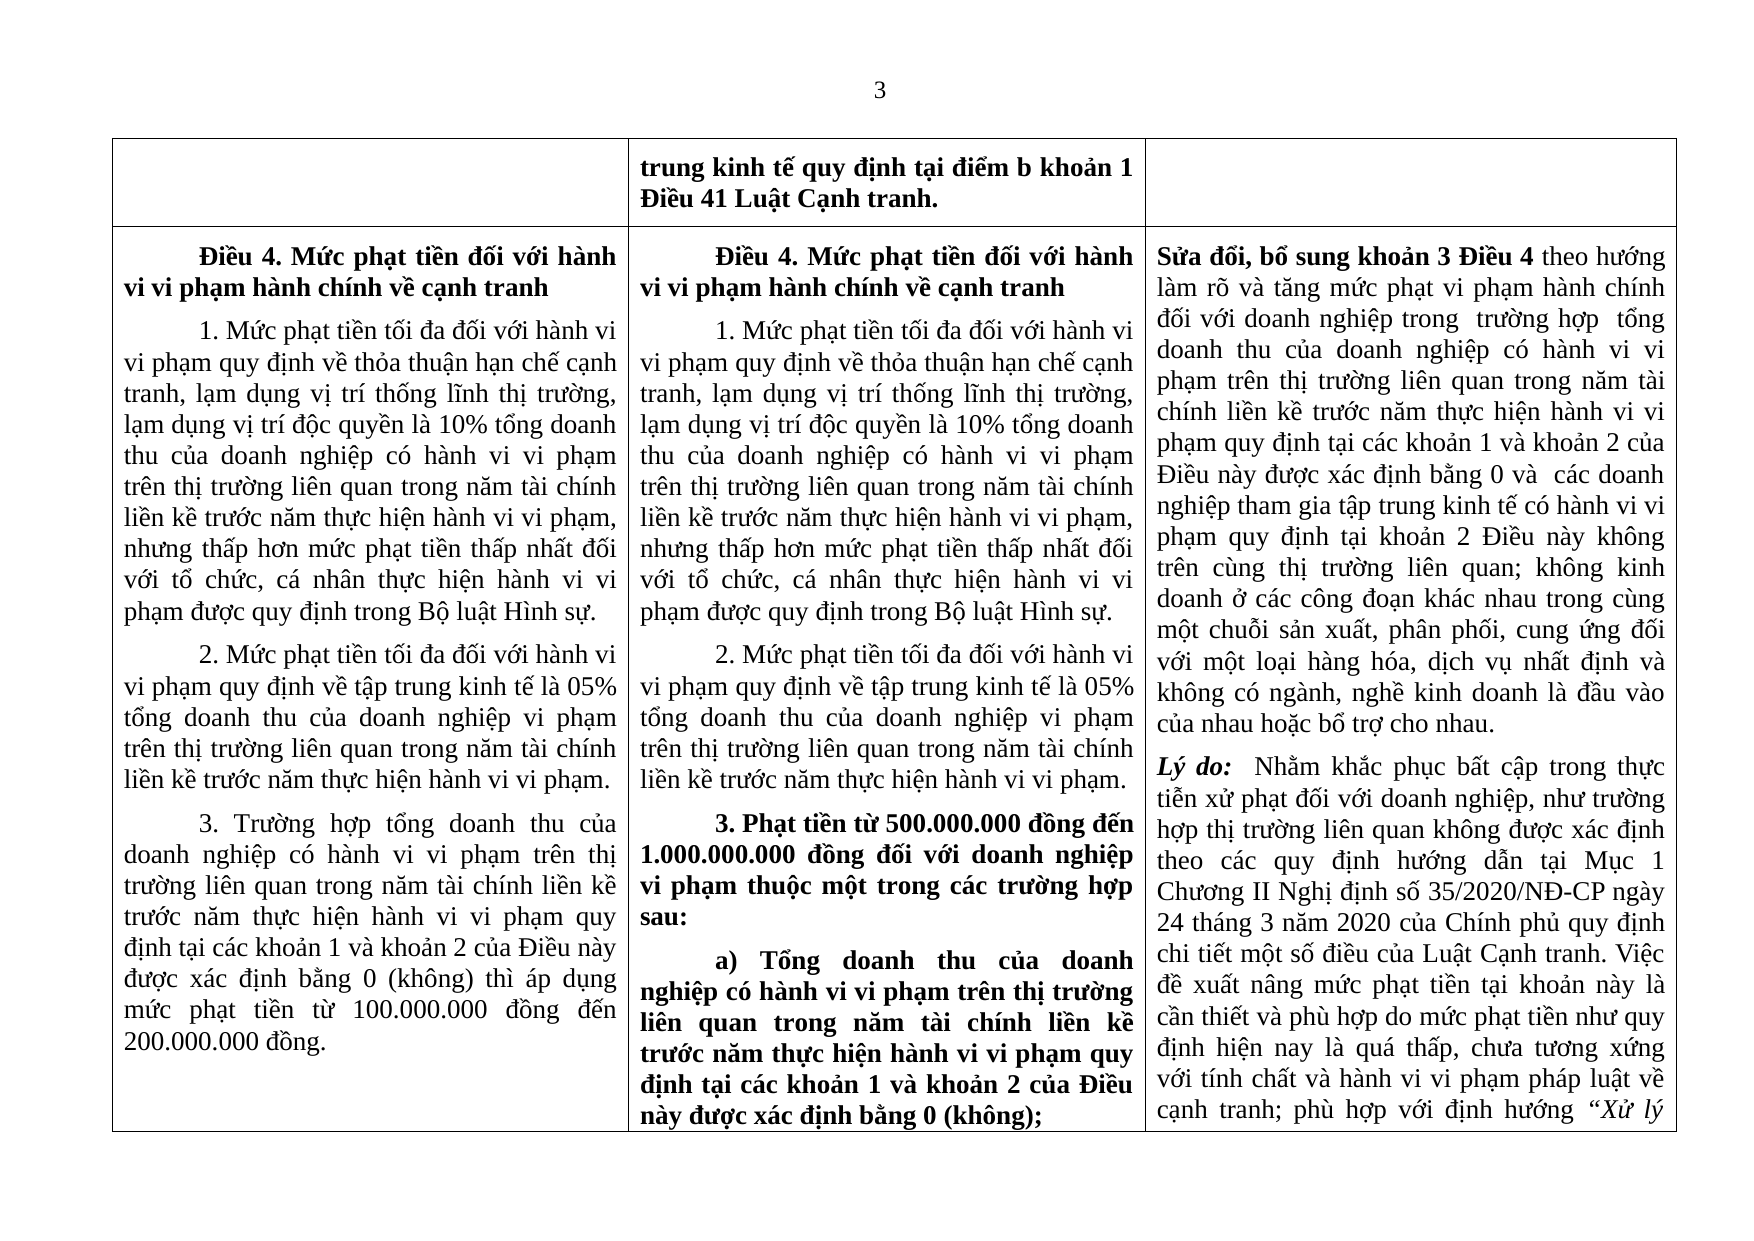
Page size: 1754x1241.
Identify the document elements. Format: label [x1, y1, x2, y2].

table_cell [629, 139, 1145, 226]
table_cell [1146, 227, 1676, 1131]
table_cell [113, 227, 628, 1131]
table_cell [1146, 139, 1676, 226]
table_cell [113, 139, 628, 226]
table_cell [629, 227, 1145, 1131]
